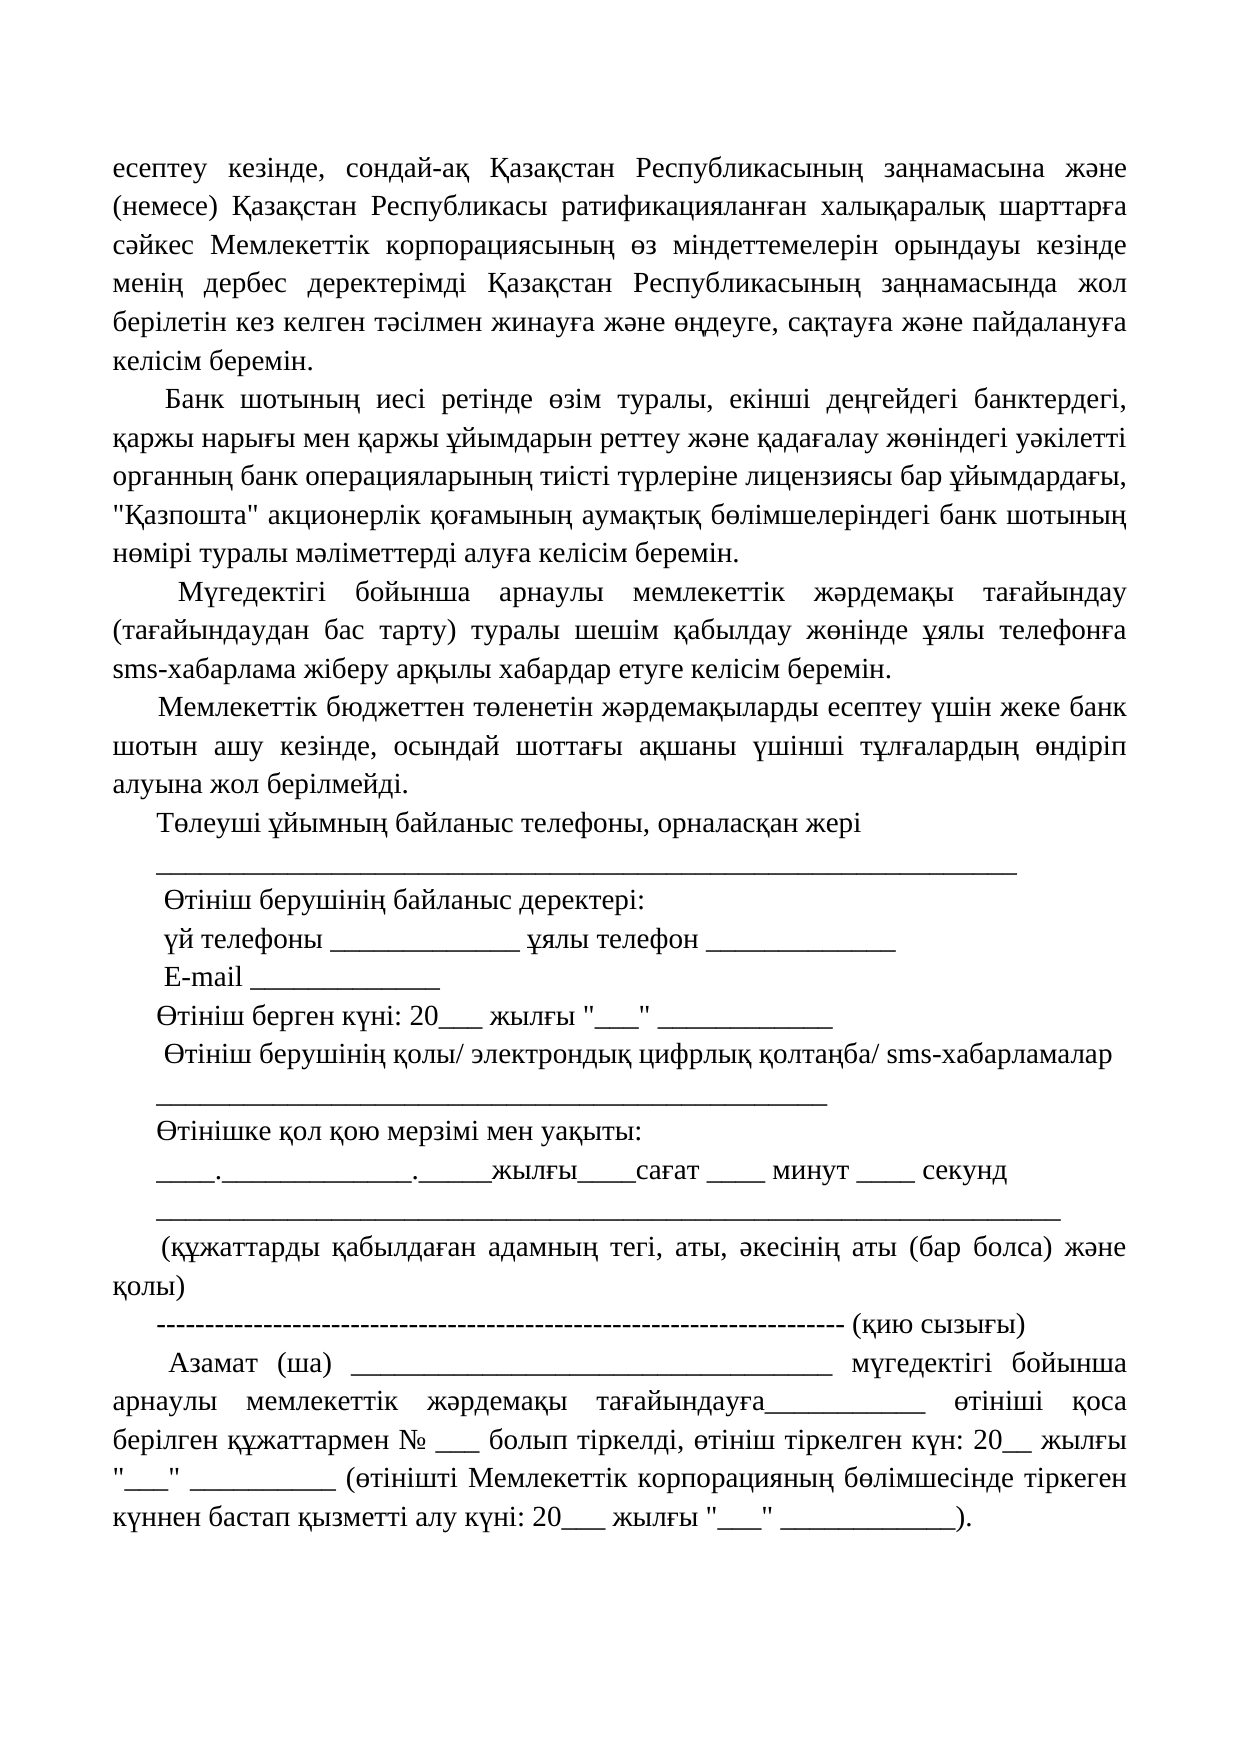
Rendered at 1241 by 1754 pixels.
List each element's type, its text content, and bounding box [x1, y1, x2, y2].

text Азамат (ша) _________________________________ мүгедектігі бойынша арнаулы мемлекеттік жәрдемақы тағайындауға___________ өтініші қоса берілген құжаттармен № ___ болып тіркелді, өтініш тіркелген күн: 20__ жылғы "___" __________ (өтінішті Мемлекеттік корпорацияның бөлімшесінде тіркеген күннен бастап қызметті алу күні: 20___ жылғы "___" ____________). [112, 1345, 1128, 1532]
text ______________________________________________________________ [112, 1191, 1128, 1224]
text ______________________________________________ [112, 1075, 1128, 1108]
text Мемлекеттік бюджеттен төленетін жәрдемақыларды есептеу үшін жеке банк шотын ашу кезінде, осындай шоттағы ақшаны үшінші тұлғалардың өндіріп алуына жол берілмейді. [112, 689, 1128, 800]
text Банк шотының иесі ретінде өзім туралы, екінші деңгейдегі банктердегі, қаржы нарығы мен қаржы ұйымдарын реттеу және қадағалау жөніндегі уәкілетті органның банк операцияларының тиісті түрлеріне лицензиясы бар ұйымдардағы, "Қазпошта" акционерлік қоғамының аумақтық бөлімшелеріндегі банк шотының нөмірі туралы мәліметтерді алуға келісім беремін. [112, 381, 1128, 569]
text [112, 150, 1128, 376]
text ----------------------------------------------------------------------- (қию сызығы) [112, 1306, 1128, 1340]
text Е-maіl _____________ [112, 959, 1128, 993]
text үй телефоны _____________ ұялы телефон _____________ [112, 921, 1128, 954]
text Өтініш берген күні: 20___ жылғы "___" ____________ [112, 998, 1128, 1031]
text ___________________________________________________________ [112, 844, 1128, 877]
text (құжаттарды қабылдаған адамның тегі, аты, әкесінің аты (бар болса) және қолы) [112, 1229, 1128, 1301]
text Өтініш берушінің байланыс деректері: [112, 882, 1128, 916]
text Мүгедектігі бойынша арнаулы мемлекеттік жәрдемақы тағайындау (тағайындаудан бас тарту) туралы шешім қабылдау жөнінде ұялы телефонға sms-хабарлама жіберу арқылы хабардар етуге келісім беремін. [112, 574, 1128, 684]
text Өтінішке қол қою мерзімі мен уақыты: [112, 1113, 1128, 1147]
text ____._____________._____жылғы____сағат ____ минут ____ секунд [112, 1152, 1128, 1186]
text Төлеуші ұйымның байланыс телефоны, орналасқан жері [112, 805, 1128, 839]
text Өтініш берушінің қолы/ электрондық цифрлық қолтаңба/ sms-хабарламалар [112, 1036, 1128, 1070]
